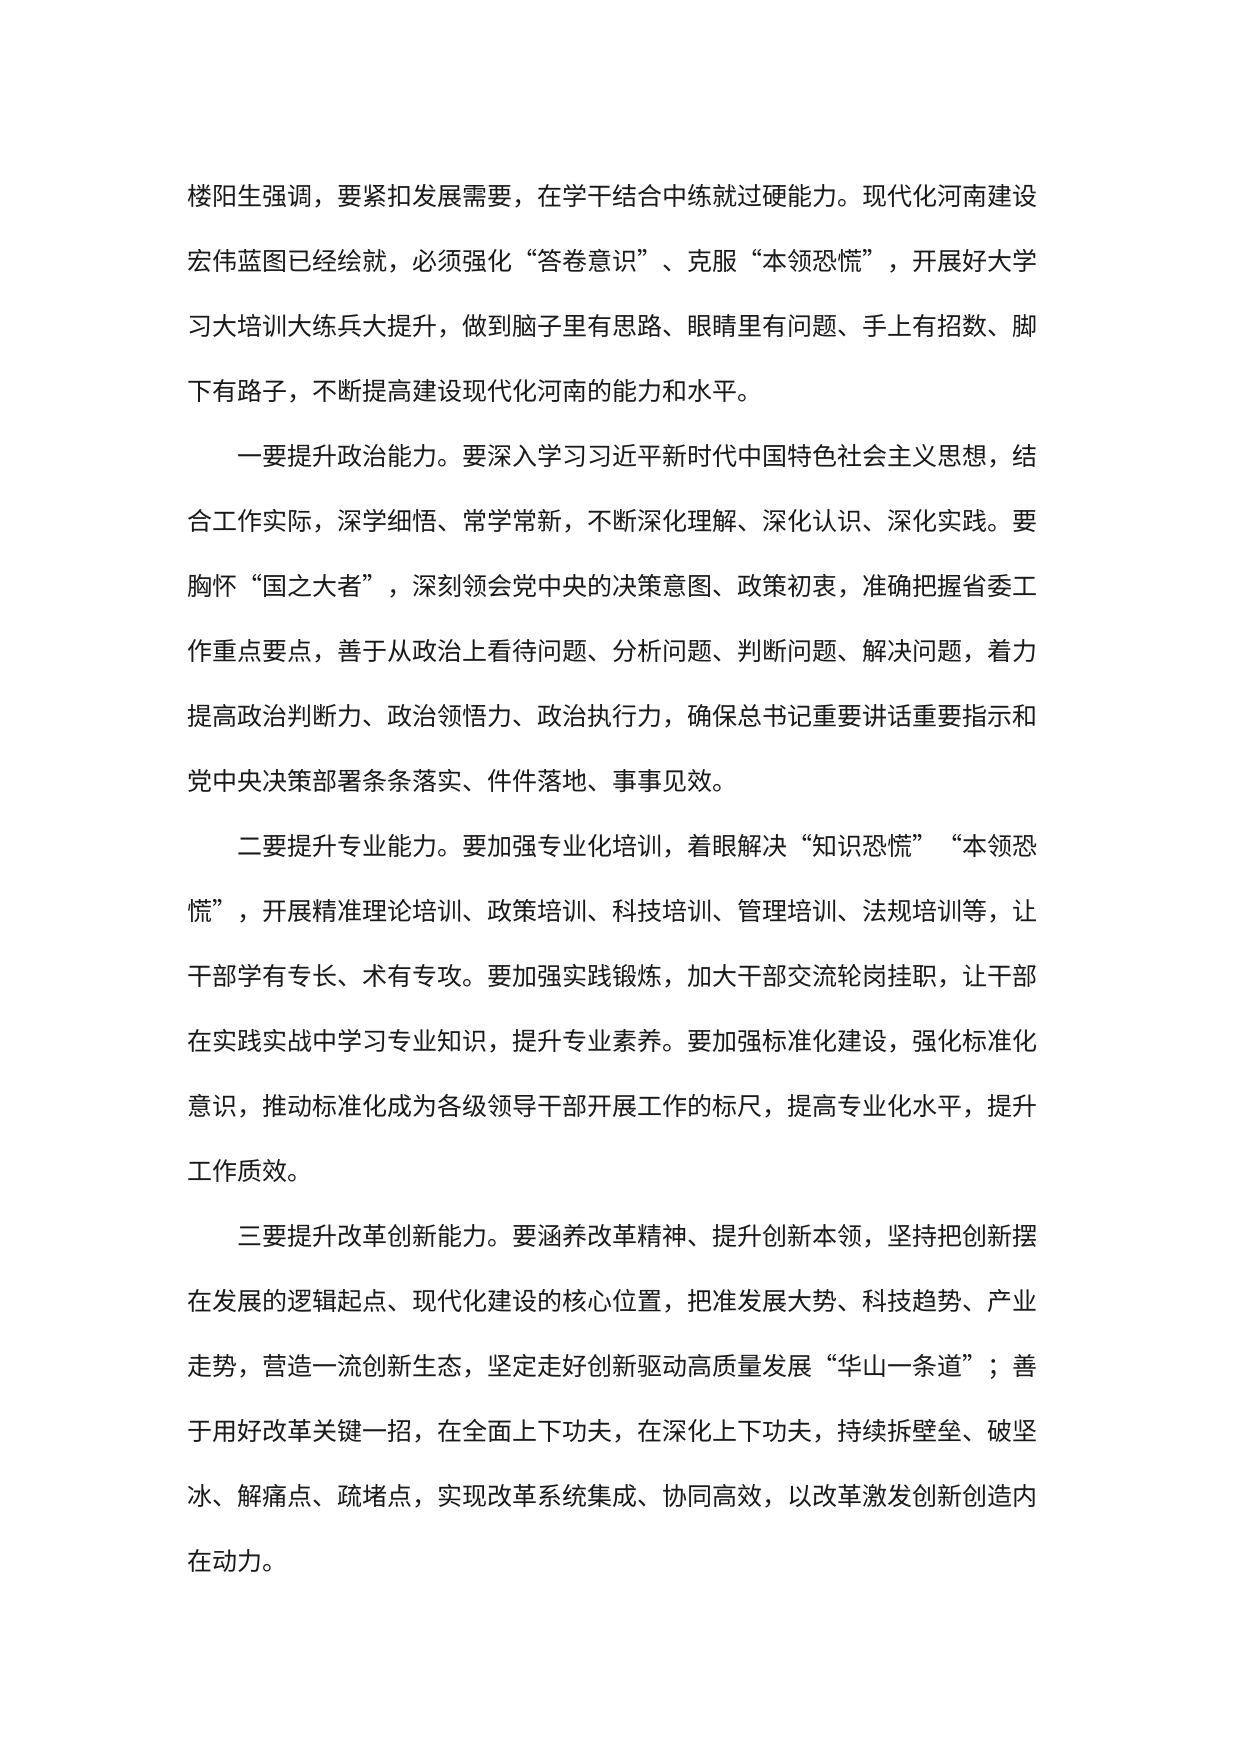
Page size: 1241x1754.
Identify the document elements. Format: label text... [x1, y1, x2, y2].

text 楼阳生强调，要紧扣发展需要，在学干结合中练就过硬能力。现代化河南建设宏伟蓝图已经绘就，必须强化“答卷意识”、克服“本领恐慌”，开展好大学习大培训大练兵大提升，做到脑子里有思路、眼睛里有问题、手上有招数、脚下有路子，不断提高建设现代化河南的能力和水平。 [187, 162, 1053, 422]
text 三要提升改革创新能力。要涵养改革精神、提升创新本领，坚持把创新摆在发展的逻辑起点、现代化建设的核心位置，把准发展大势、科技趋势、产业走势，营造一流创新生态，坚定走好创新驱动高质量发展“华山一条道”；善于用好改革关键一招，在全面上下功夫，在深化上下功夫，持续拆壁垒、破坚冰、解痛点、疏堵点，实现改革系统集成、协同高效，以改革激发创新创造内在动力。 [187, 1202, 1053, 1592]
text 一要提升政治能力。要深入学习习近平新时代中国特色社会主义思想，结合工作实际，深学细悟、常学常新，不断深化理解、深化认识、深化实践。要胸怀“国之大者”，深刻领会党中央的决策意图、政策初衷，准确把握省委工作重点要点，善于从政治上看待问题、分析问题、判断问题、解决问题，着力提高政治判断力、政治领悟力、政治执行力，确保总书记重要讲话重要指示和党中央决策部署条条落实、件件落地、事事见效。 [187, 422, 1053, 812]
text 二要提升专业能力。要加强专业化培训，着眼解决“知识恐慌”“本领恐慌”，开展精准理论培训、政策培训、科技培训、管理培训、法规培训等，让干部学有专长、术有专攻。要加强实践锻炼，加大干部交流轮岗挂职，让干部在实践实战中学习专业知识，提升专业素养。要加强标准化建设，强化标准化意识，推动标准化成为各级领导干部开展工作的标尺，提高专业化水平，提升工作质效。 [187, 812, 1053, 1202]
